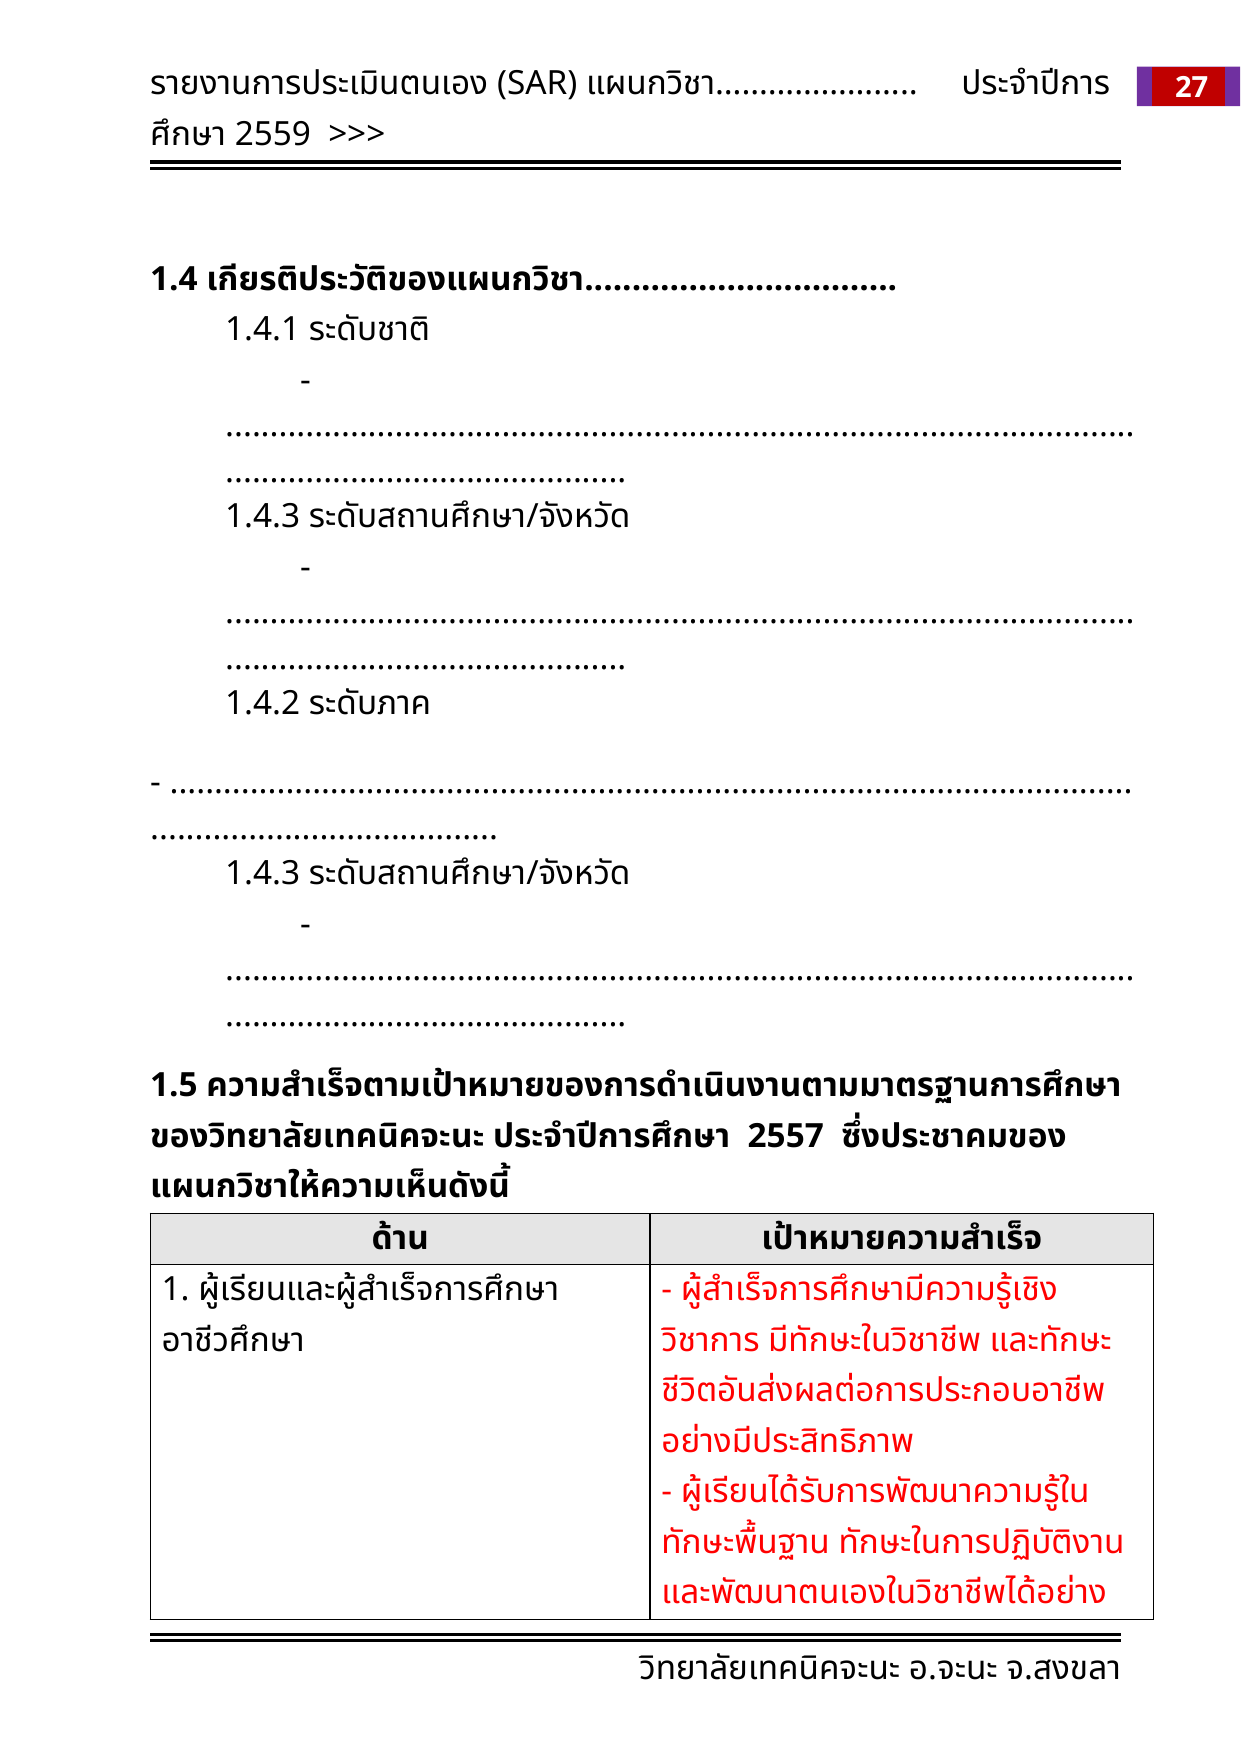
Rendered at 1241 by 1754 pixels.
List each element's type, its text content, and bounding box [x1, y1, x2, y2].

text 1.4.1 ระดับชาติ [150, 305, 1137, 356]
text - ................................................................................................................................................... [225, 900, 1137, 1036]
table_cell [651, 1265, 1153, 1618]
table_header ด้าน [151, 1214, 649, 1264]
text 1.4.2 ระดับภาค [150, 679, 1137, 729]
text 1.4.3 ระดับสถานศึกษา/จังหวัด [150, 492, 1137, 543]
text 1.5 ความสำเร็จตามเป้าหมายของการดำเนินงานตามมาตรฐานการศึกษาของวิทยาลัยเทคนิคจะนะ ประจำปีการศึกษา 2557 ซึ่งประชาคมของแผนกวิชาให้ความเห็นดังนี้ [150, 1061, 1137, 1213]
table_header เป้าหมายความสำเร็จ [651, 1214, 1153, 1264]
text - ................................................................................................................................................... [225, 543, 1137, 679]
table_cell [151, 1265, 649, 1618]
text - ................................................................................................................................................... [150, 729, 1137, 849]
text 1.4 เกียรติประวัติของแผนกวิชา................................. [150, 254, 1137, 305]
text - ................................................................................................................................................... [225, 356, 1137, 492]
text 1.4.3 ระดับสถานศึกษา/จังหวัด [150, 849, 1137, 900]
